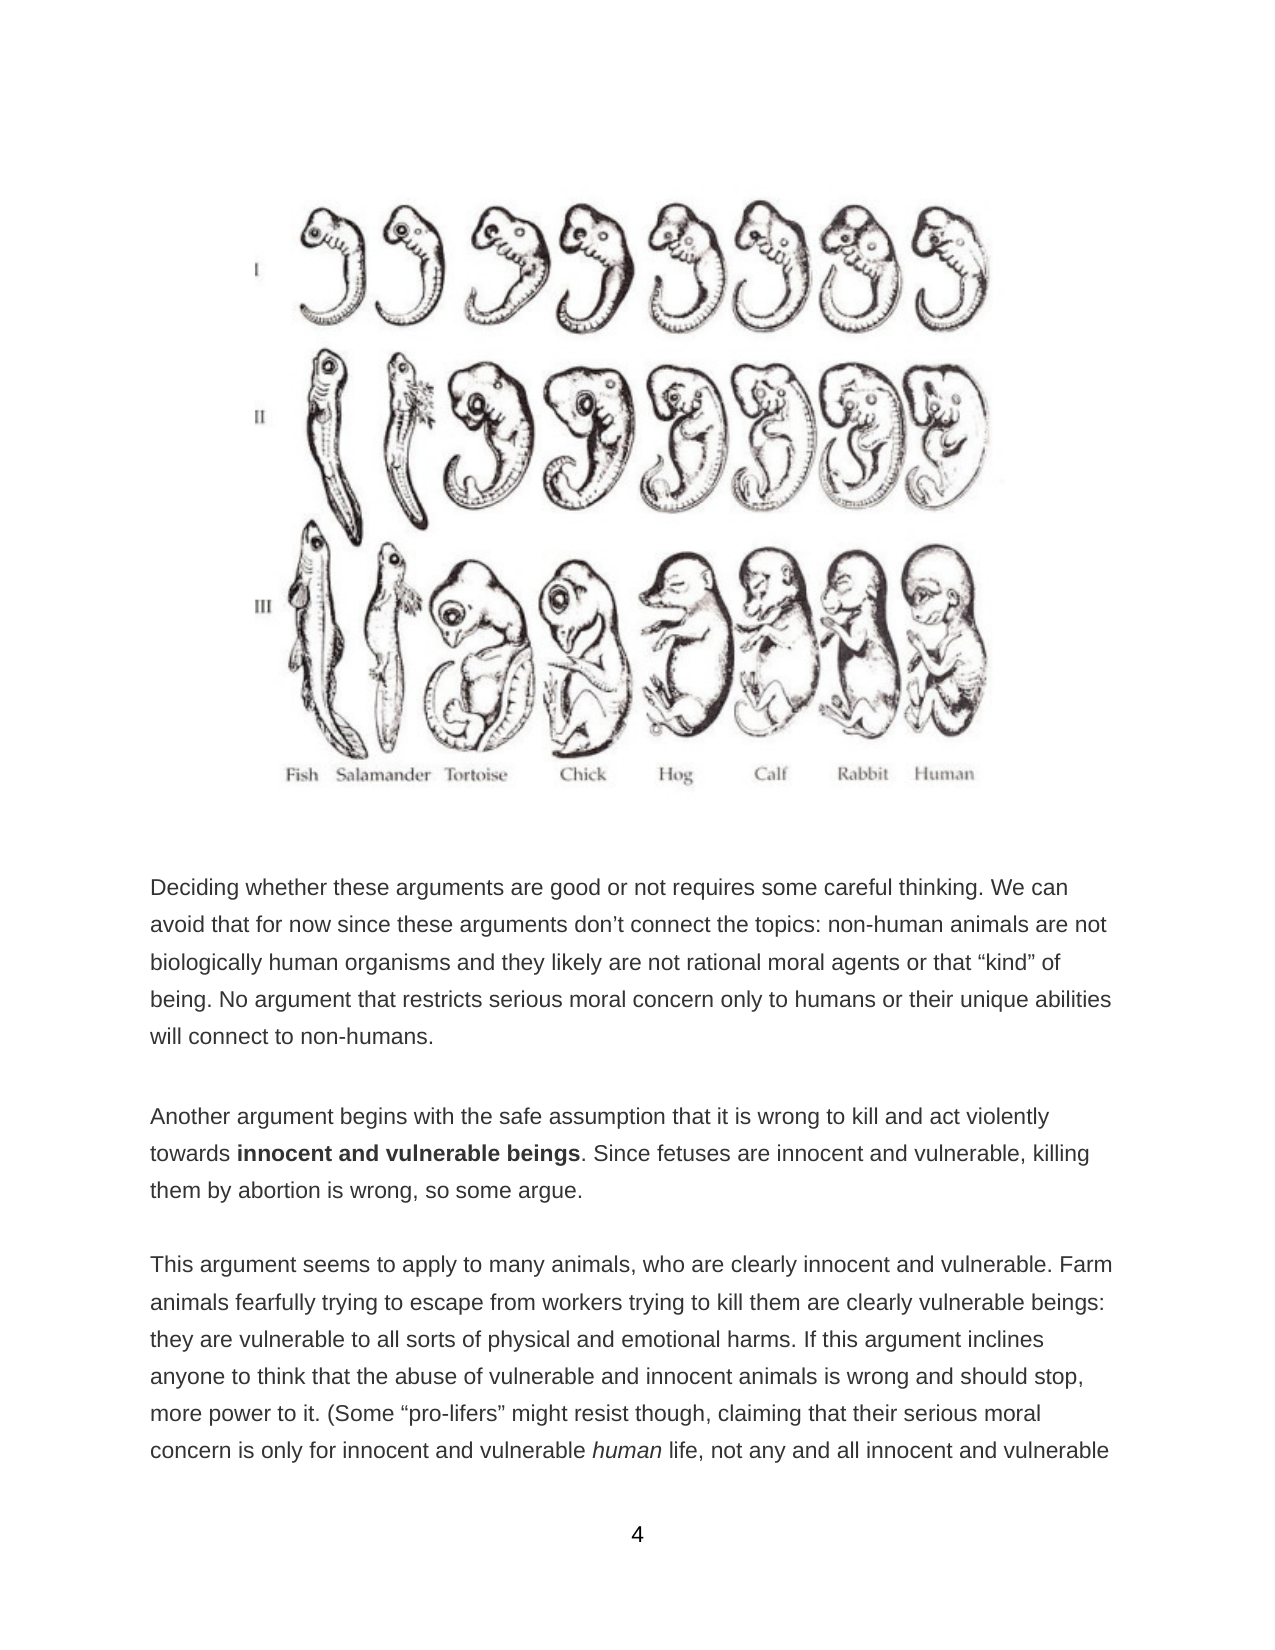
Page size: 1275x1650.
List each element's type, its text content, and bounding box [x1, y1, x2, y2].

text Deciding whether these arguments are good or not requires some careful thinking. We can avoid that for now since these arguments don’t connect the topics: non-human animals are not biologically human organisms and they likely are not rational moral agents or that “kind” of being. No argument that restricts serious moral concern only to humans or their unique abilities will connect to non-humans. [150, 863, 1125, 1049]
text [150, 1241, 1125, 1464]
text Another argument begins with the safe assumption that it is wrong to kill and act violently towards innocent and vulnerable beings. Since fetuses are innocent and vulnerable, killing them by abortion is wrong, so some argue. [150, 1092, 1125, 1203]
picture [254, 150, 1021, 821]
